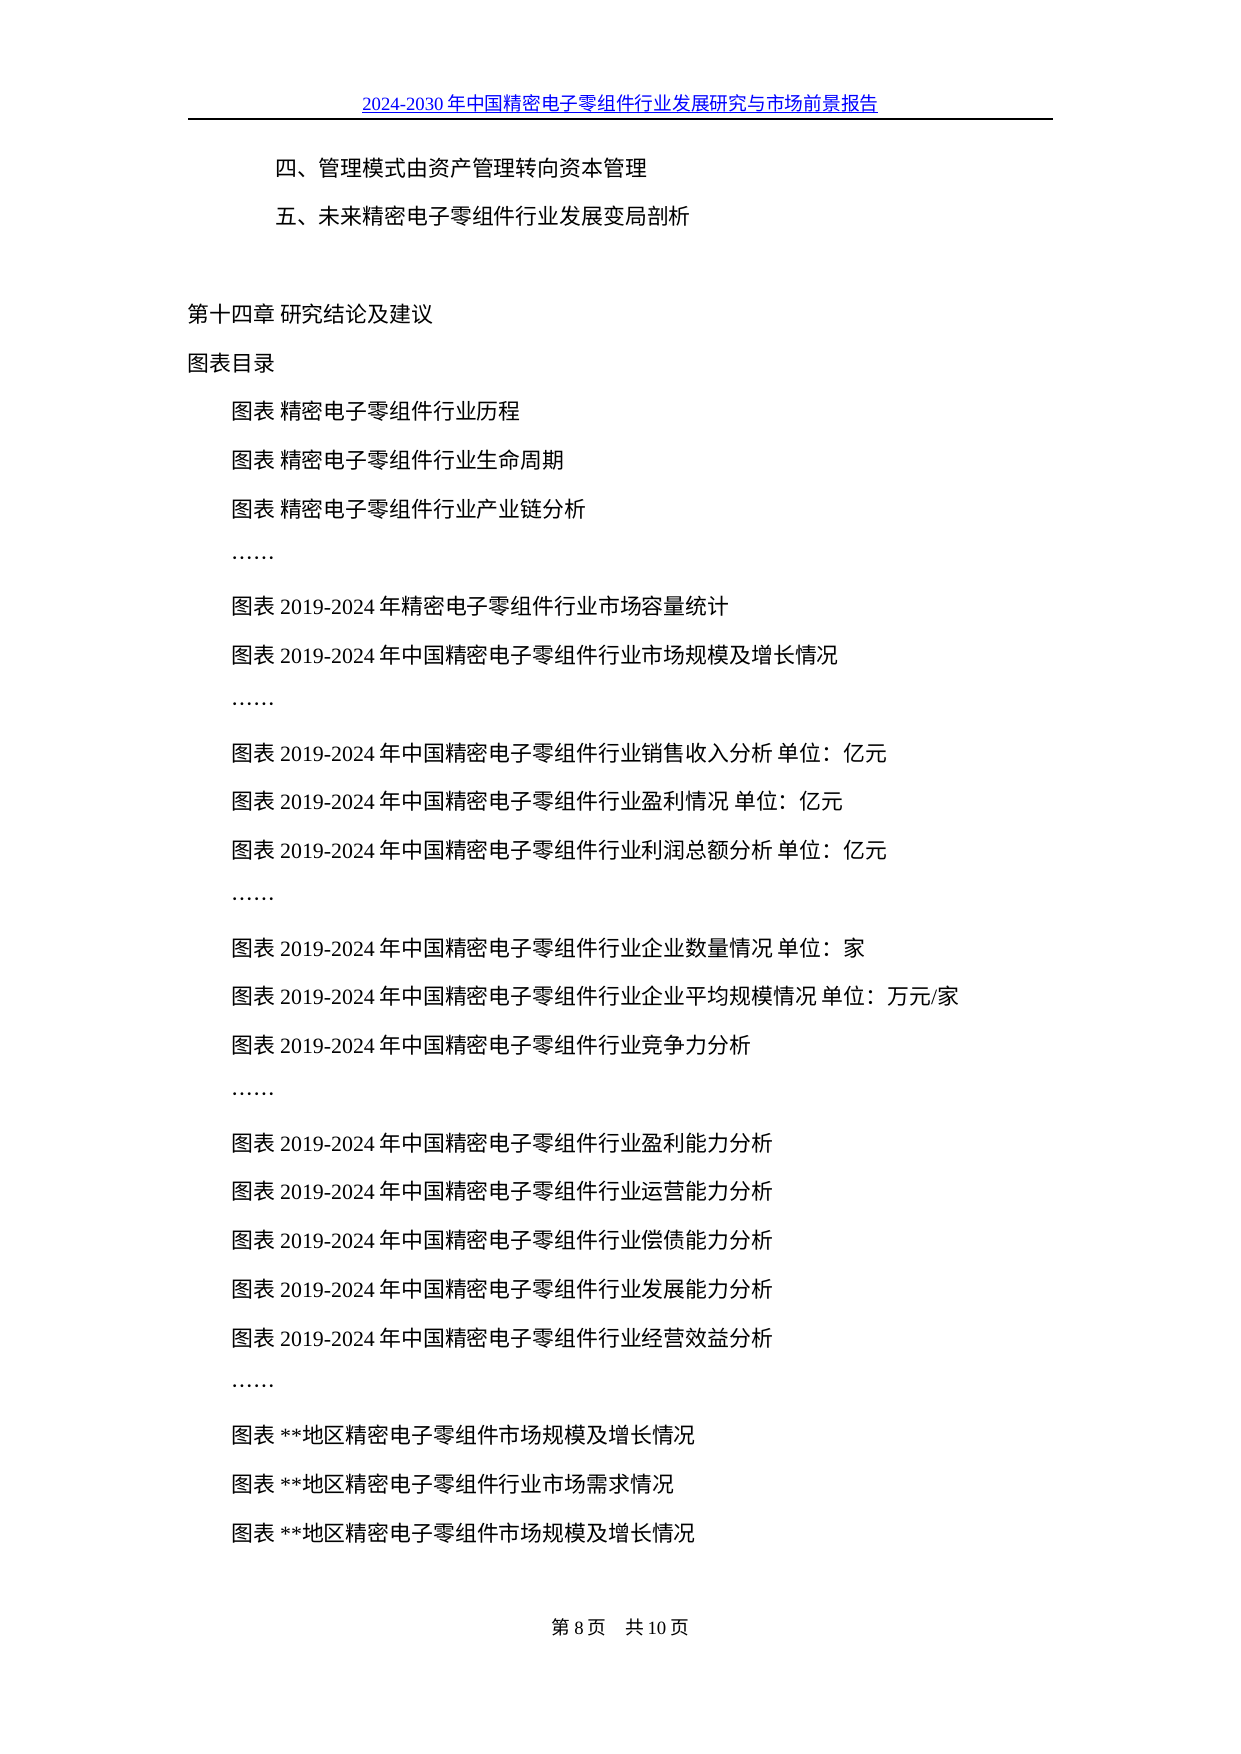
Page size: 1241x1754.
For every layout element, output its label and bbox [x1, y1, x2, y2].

text [187, 150, 1053, 1548]
